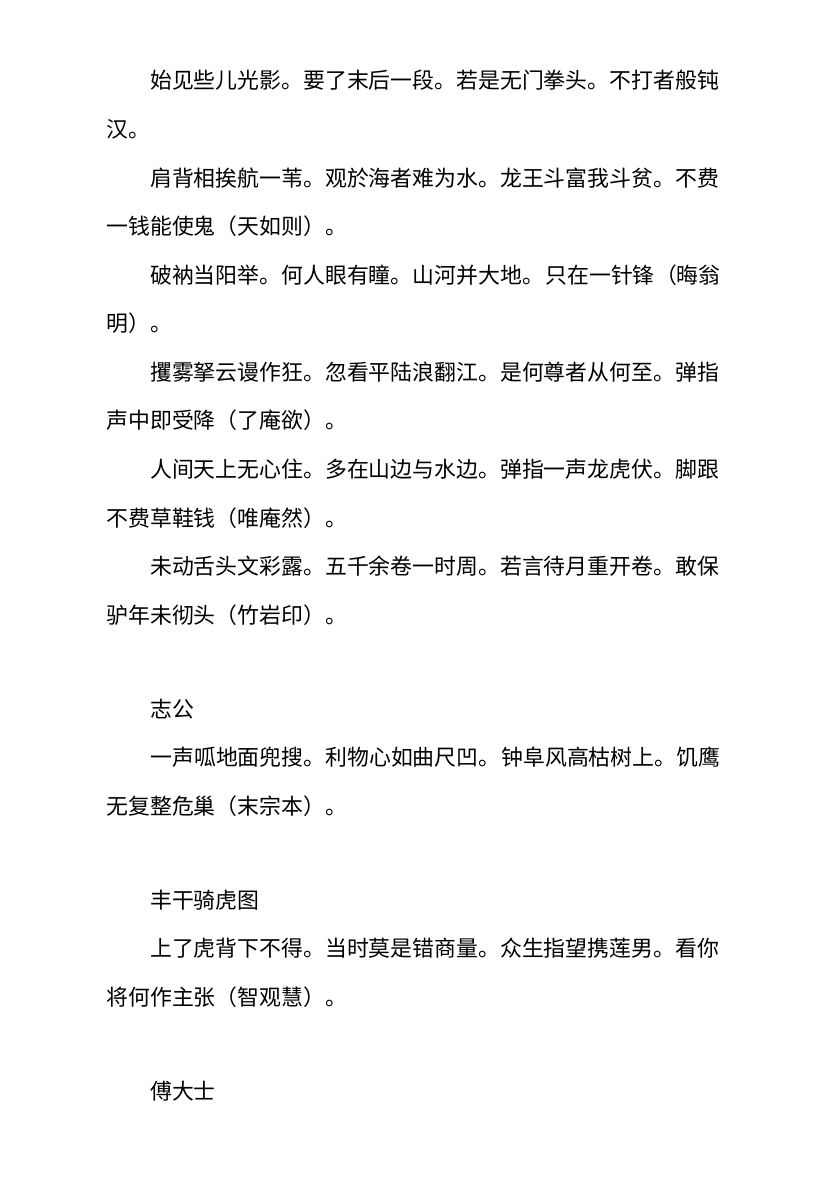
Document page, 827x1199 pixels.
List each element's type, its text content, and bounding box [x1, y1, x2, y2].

text 始见些儿光影。要了末后一段。若是无门拳头。不打者般钝汉。 [106, 63, 721, 144]
text 一声呱地面兜搜。利物心如曲尺凹。钟阜风高枯树上。饥鹰无复整危巢（末宗本）。 [106, 740, 721, 821]
text 丰干骑虎图 [106, 883, 721, 915]
text 攫雾拏云谩作狂。忽看平陆浪翻江。是何尊者从何至。弹指声中即受降（了庵欲）。 [106, 354, 721, 436]
text 傅大士 [106, 1074, 721, 1106]
text 志公 [106, 691, 721, 724]
text 破衲当阳举。何人眼有瞳。山河并大地。只在一针锋（晦翁明）。 [106, 257, 721, 338]
text 上了虎背下不得。当时莫是错商量。众生指望携莲男。看你将何作主张（智观慧）。 [106, 931, 721, 1012]
text 未动舌头文彩露。五千余卷一时周。若言待月重开卷。敢保驴年未彻头（竹岩印）。 [106, 548, 721, 630]
text 肩背相挨航一苇。观於海者难为水。龙王斗富我斗贫。不费一钱能使鬼（天如则）。 [106, 160, 721, 241]
text 人间天上无心住。多在山边与水边。弹指一声龙虎伏。脚跟不费草鞋钱（唯庵然）。 [106, 451, 721, 533]
